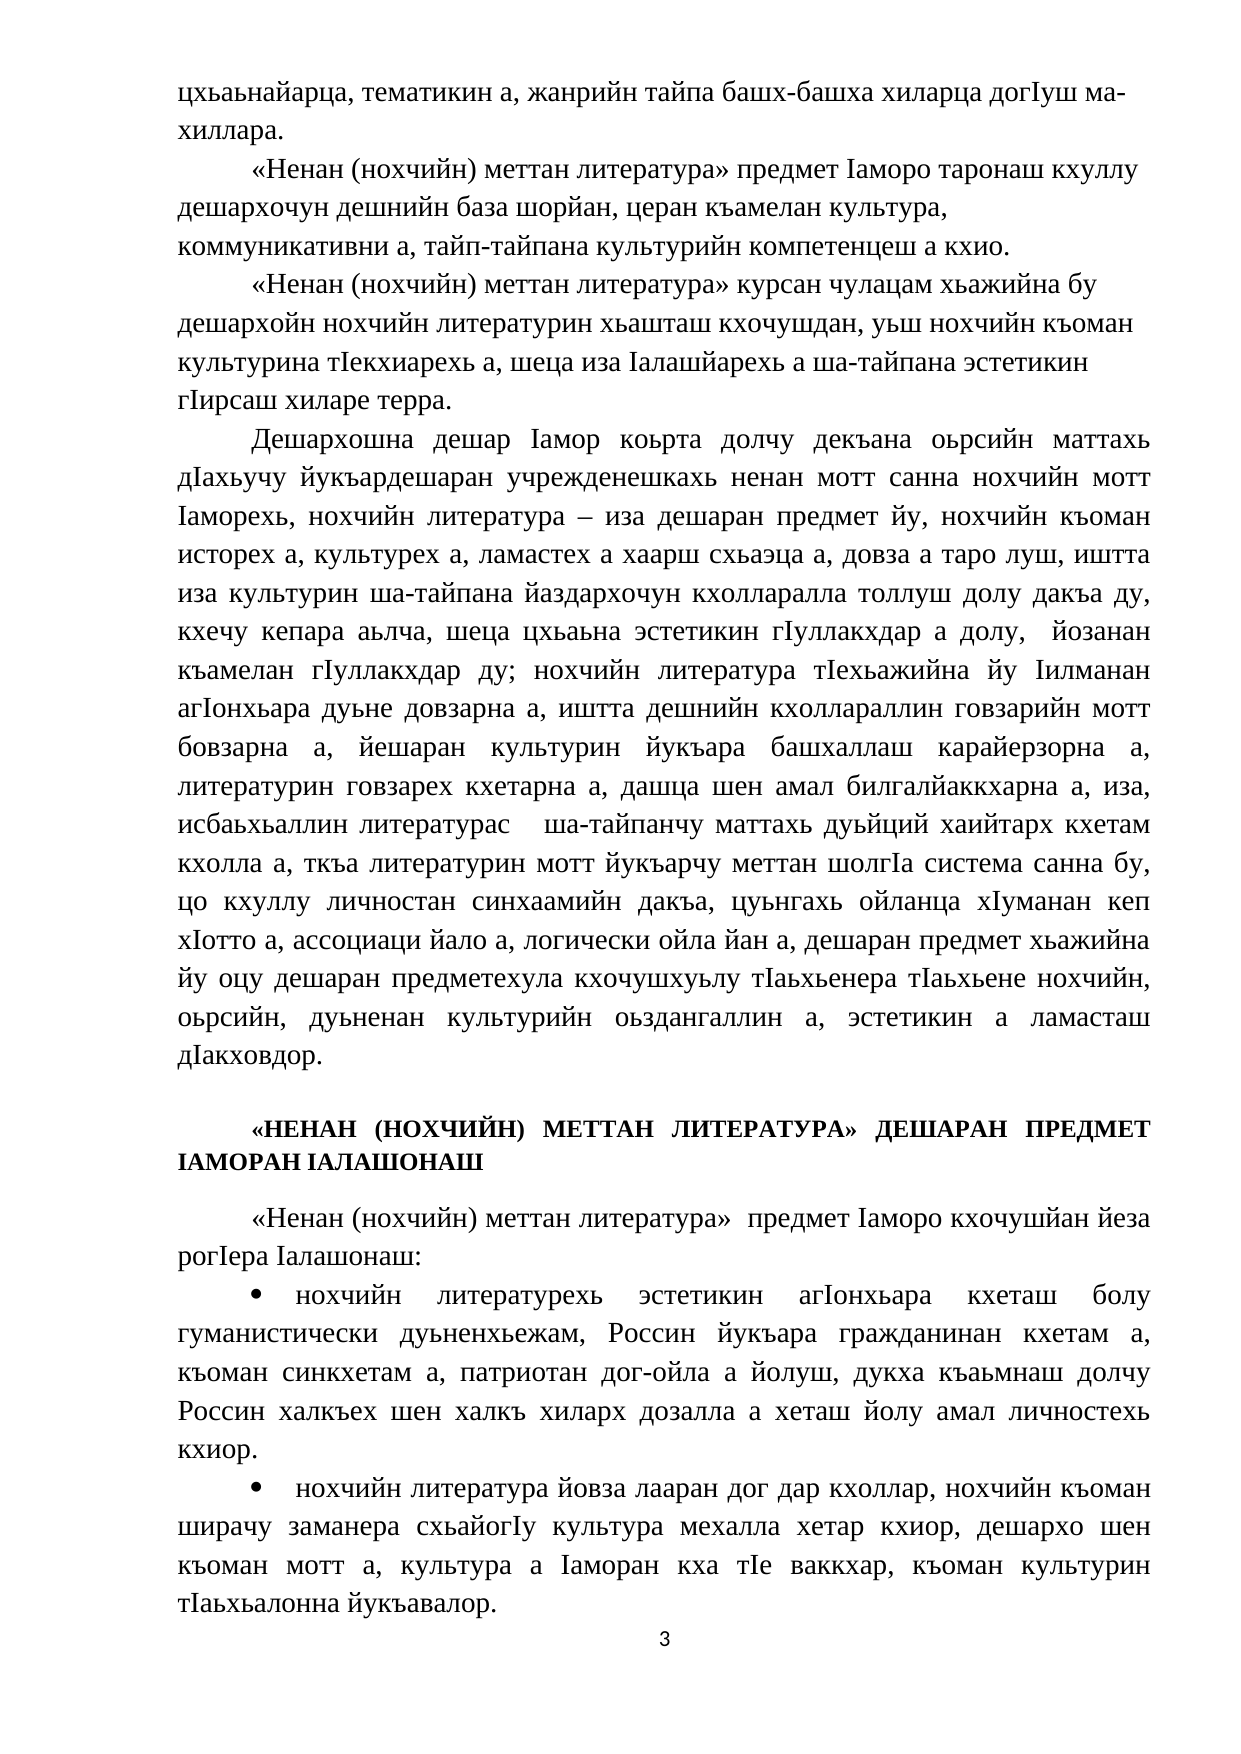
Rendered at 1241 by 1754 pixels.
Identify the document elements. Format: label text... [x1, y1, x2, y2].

list нохчийн литература йовза лааран дог дар кхоллар, нохчийн къоман ширачу заманера схьайогӀу культура мехалла хетар кхиор, дешархо шен къоман мотт а, культура а Ӏаморан кха тӀе ваккхар, къоман культурин тӀаьхьалонна йукъавалор. [177, 1470, 1152, 1619]
text «Ненан (нохчийн) меттан литература» курсан чулацам хьажийна бу дешархойн нохчийн литературин хьашташ кхочушдан, уьш нохчийн къоман культурина тӀекхиарехь а, шеца иза Ӏалашйарехь а ша-тайпана эстетикин гӀирсаш хиларе терра. [177, 267, 1152, 416]
text «Ненан (нохчийн) меттан литература» предмет Ӏаморо таронаш кхуллу дешархочун дешнийн база шорйан, церан къамелан культура, коммуникативни а, тайп-тайпана культурийн компетенцеш а кхио. [177, 151, 1152, 262]
text «НЕНАН (НОХЧИЙН) МЕТТАН ЛИТЕРАТУРА» ДЕШАРАН ПРЕДМЕТ ӀАМОРАН ӀАЛАШОНАШ [177, 1114, 1152, 1176]
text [177, 74, 1152, 146]
list Дешархошна дешар Ӏамор коьрта долчу декъана оьрсийн маттахь дӀахьучу йукъардешаран учрежденешкахь ненан мотт санна нохчийн мотт Ӏаморехь, нохчийн литература – иза дешаран предмет йу, нохчийн къоман исторех а, культурех а, ламастех а хаарш схьаэца а, довза а таро луш, иштта иза культурин ша-тайпана йаздархочун кхолларалла толлуш долу дакъа ду, кхечу кепара аьлча, шеца цхьаьна эстетикин гӀуллакхдар а долу, йозанан къамелан гӀуллакхдар ду; нохчийн литература тӀехьажийна йу Ӏилманан агӀонхьара дуьне довзарна а, иштта дешнийн кхоллараллин говзарийн мотт бовзарна а, йешаран культурин йукъара башхаллаш карайерзорна а, литературин говзарех кхетарна а, дашца шен амал билгалйаккхарна а, иза, исбаьхьаллин литературас ша-тайпанчу маттахь дуьйций хаийтарх кхетам кхолла а, ткъа литературин мотт йукъарчу меттан шолгӀа система санна бу, цо кхуллу личностан синхаамийн дакъа, цуьнгахь ойланца хӀуманан кеп хӀотто а, ассоциаци йало а, логически ойла йан а, дешаран предмет хьажийна йу оцу дешаран предметехула кхочушхуьлу тӀаьхьенера тӀаьхьене нохчийн, оьрсийн, дуьненан культурийн оьздангаллин а, эстетикин а ламасташ дӀакховдор. [177, 421, 1152, 1071]
text «Ненан (нохчийн) меттан литература» предмет Ӏаморо кхочушйан йеза рогӀера Ӏалашонаш: [177, 1200, 1152, 1272]
list нохчийн литературехь эстетикин агӀонхьара кхеташ болу гуманистически дуьненхьежам, Россин йукъара гражданинан кхетам а, къоман синкхетам а, патриотан дог-ойла а йолуш, дукха къаьмнаш долчу Россин халкъех шен халкъ хиларх дозалла а хеташ йолу амал личностехь кхиор. [177, 1277, 1152, 1465]
